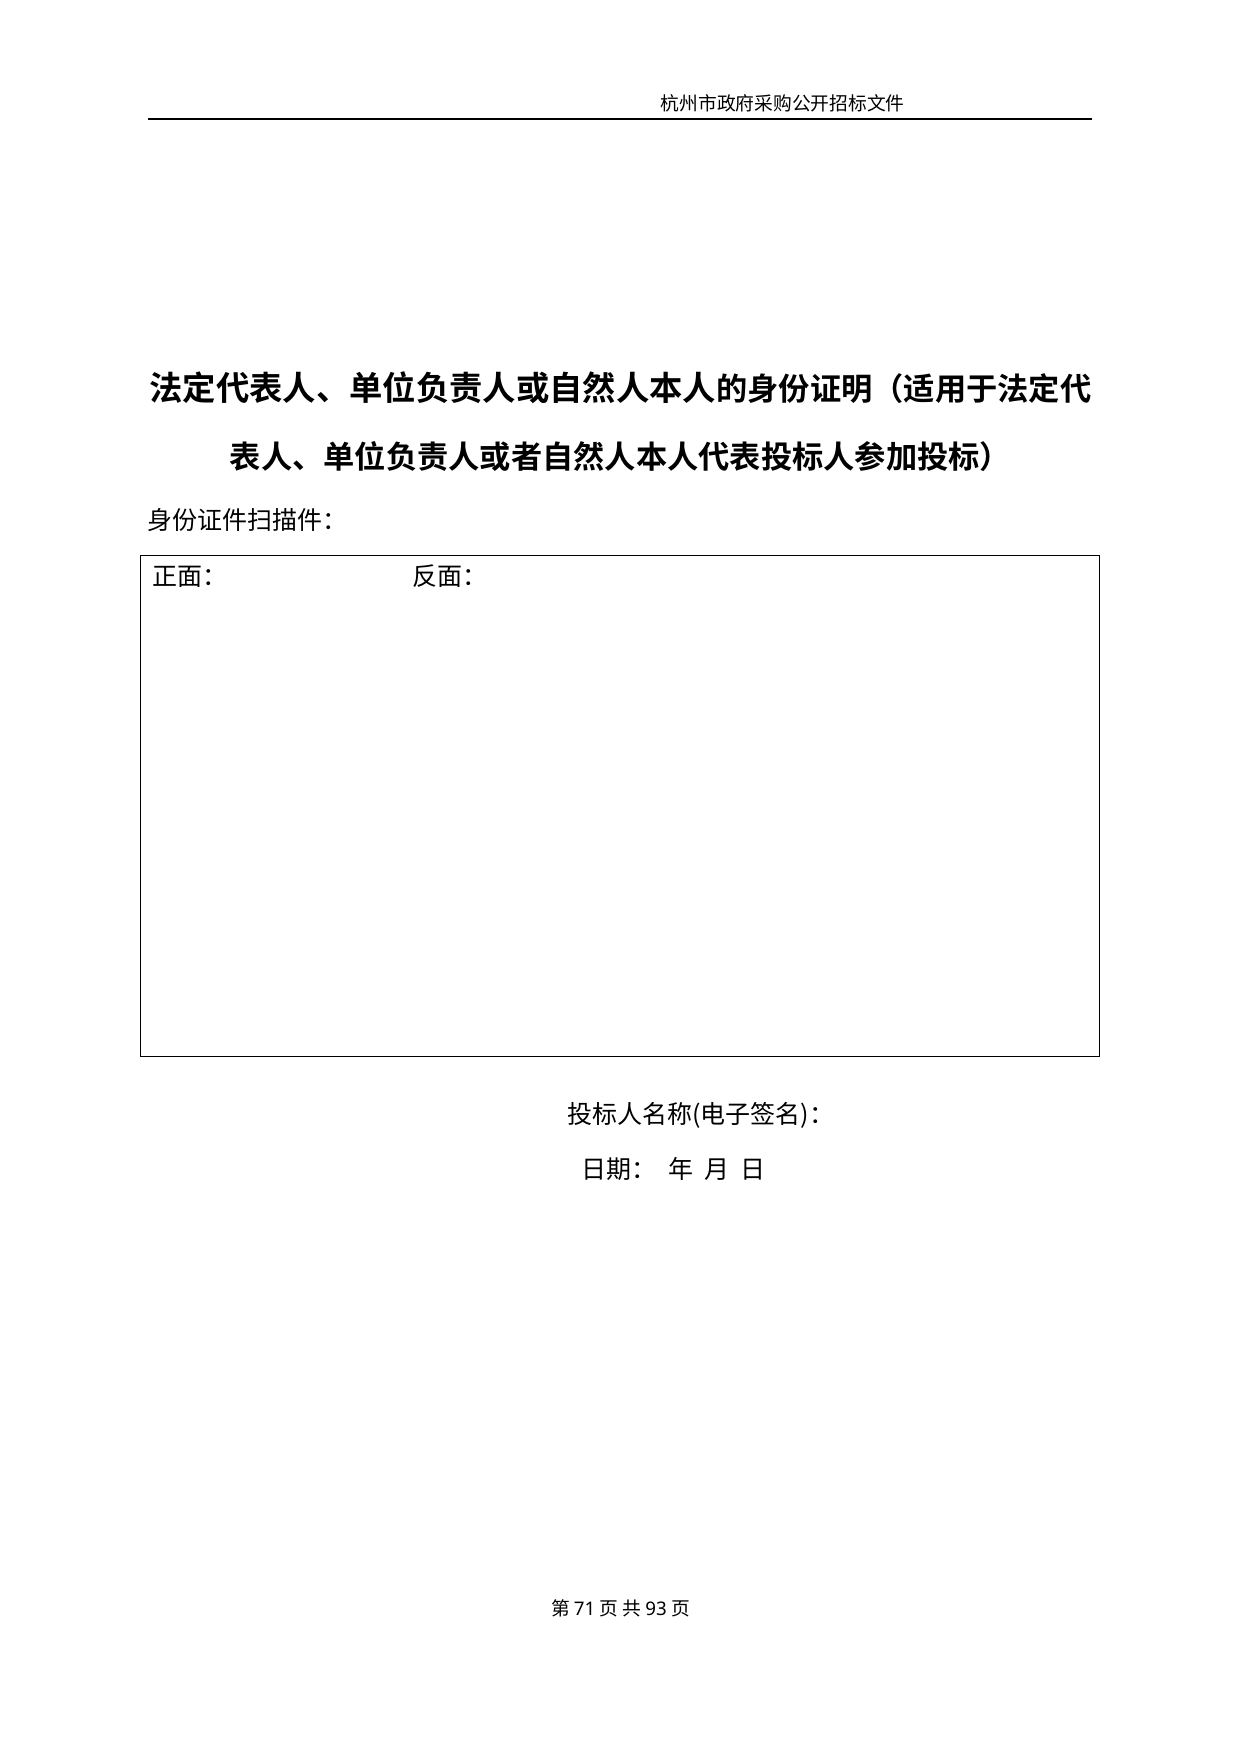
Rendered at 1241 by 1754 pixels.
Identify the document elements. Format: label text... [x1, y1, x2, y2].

table_header 正面： 反面： [141, 556, 1099, 1056]
text 日期： 年 月 日 [148, 1149, 1092, 1186]
text 身份证件扫描件： [148, 501, 1092, 537]
text 投标人名称(电子签名)： [148, 1095, 1092, 1131]
text 法定代表人、单位负责人或自然人本人的身份证明（适用于法定代表人、单位负责人或者自然人本人代表投标人参加投标） [148, 362, 1092, 478]
